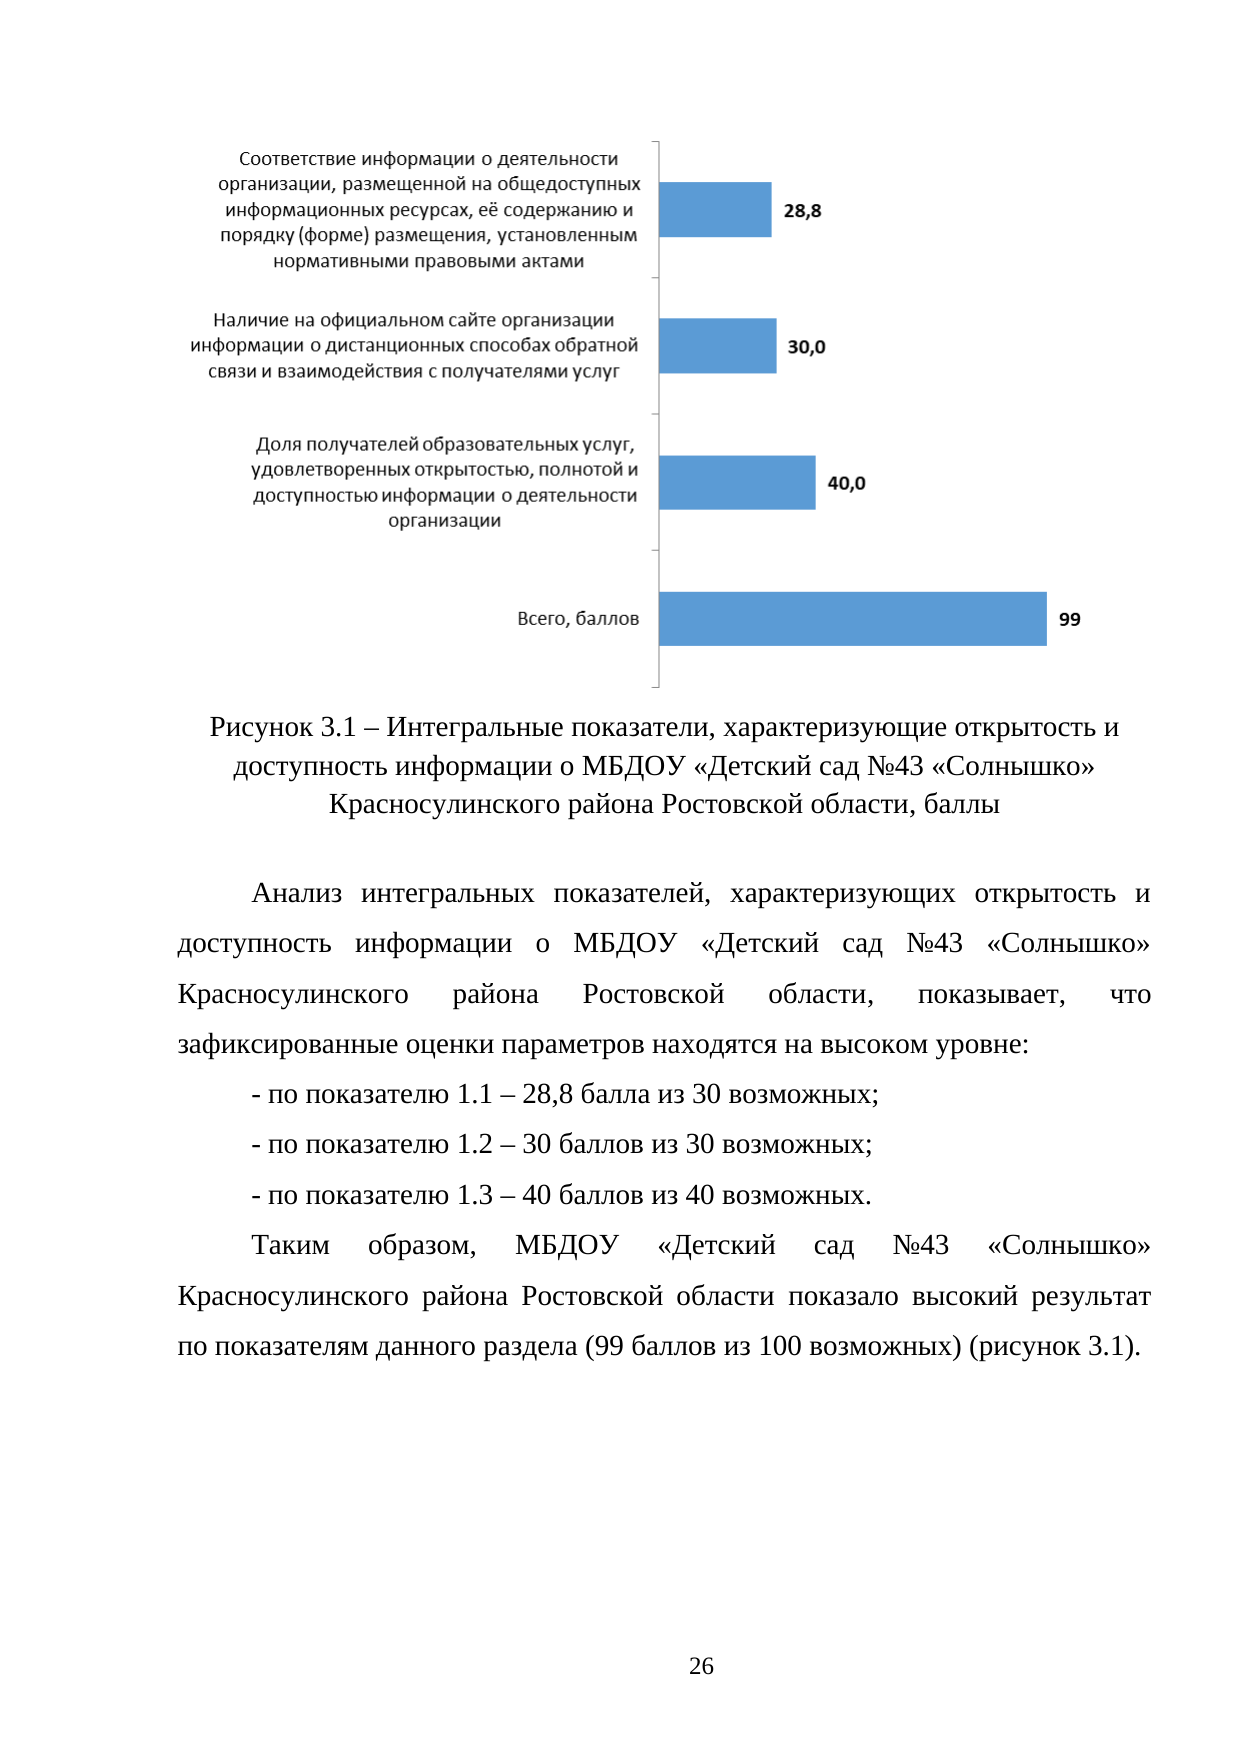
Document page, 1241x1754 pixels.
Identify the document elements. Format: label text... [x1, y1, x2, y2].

text - по показателю 1.1 – 28,8 балла из 30 возможных; [177, 1076, 1152, 1110]
text - по показателю 1.2 – 30 баллов из 30 возможных; [177, 1127, 1152, 1160]
text Таким образом, МБДОУ «Детский сад №43 «Солнышко» Красносулинского района Ростовской области показало высокий результат по показателям данного раздела (99 баллов из 100 возможных) (рисунок 3.1). [177, 1227, 1152, 1361]
text Анализ интегральных показателей, характеризующих открытость и доступность информации о МБДОУ «Детский сад №43 «Солнышко» Красносулинского района Ростовской области, показывает, что зафиксированные оценки параметров находятся на высоком уровне: [177, 875, 1152, 1059]
text Рисунок 3.1 – Интегральные показатели, характеризующие открытость и доступность информации о МБДОУ «Детский сад №43 «Солнышко» Красносулинского района Ростовской области, баллы [177, 710, 1152, 820]
text - по показателю 1.3 – 40 баллов из 40 возможных. [177, 1177, 1152, 1211]
picture [177, 118, 1152, 710]
